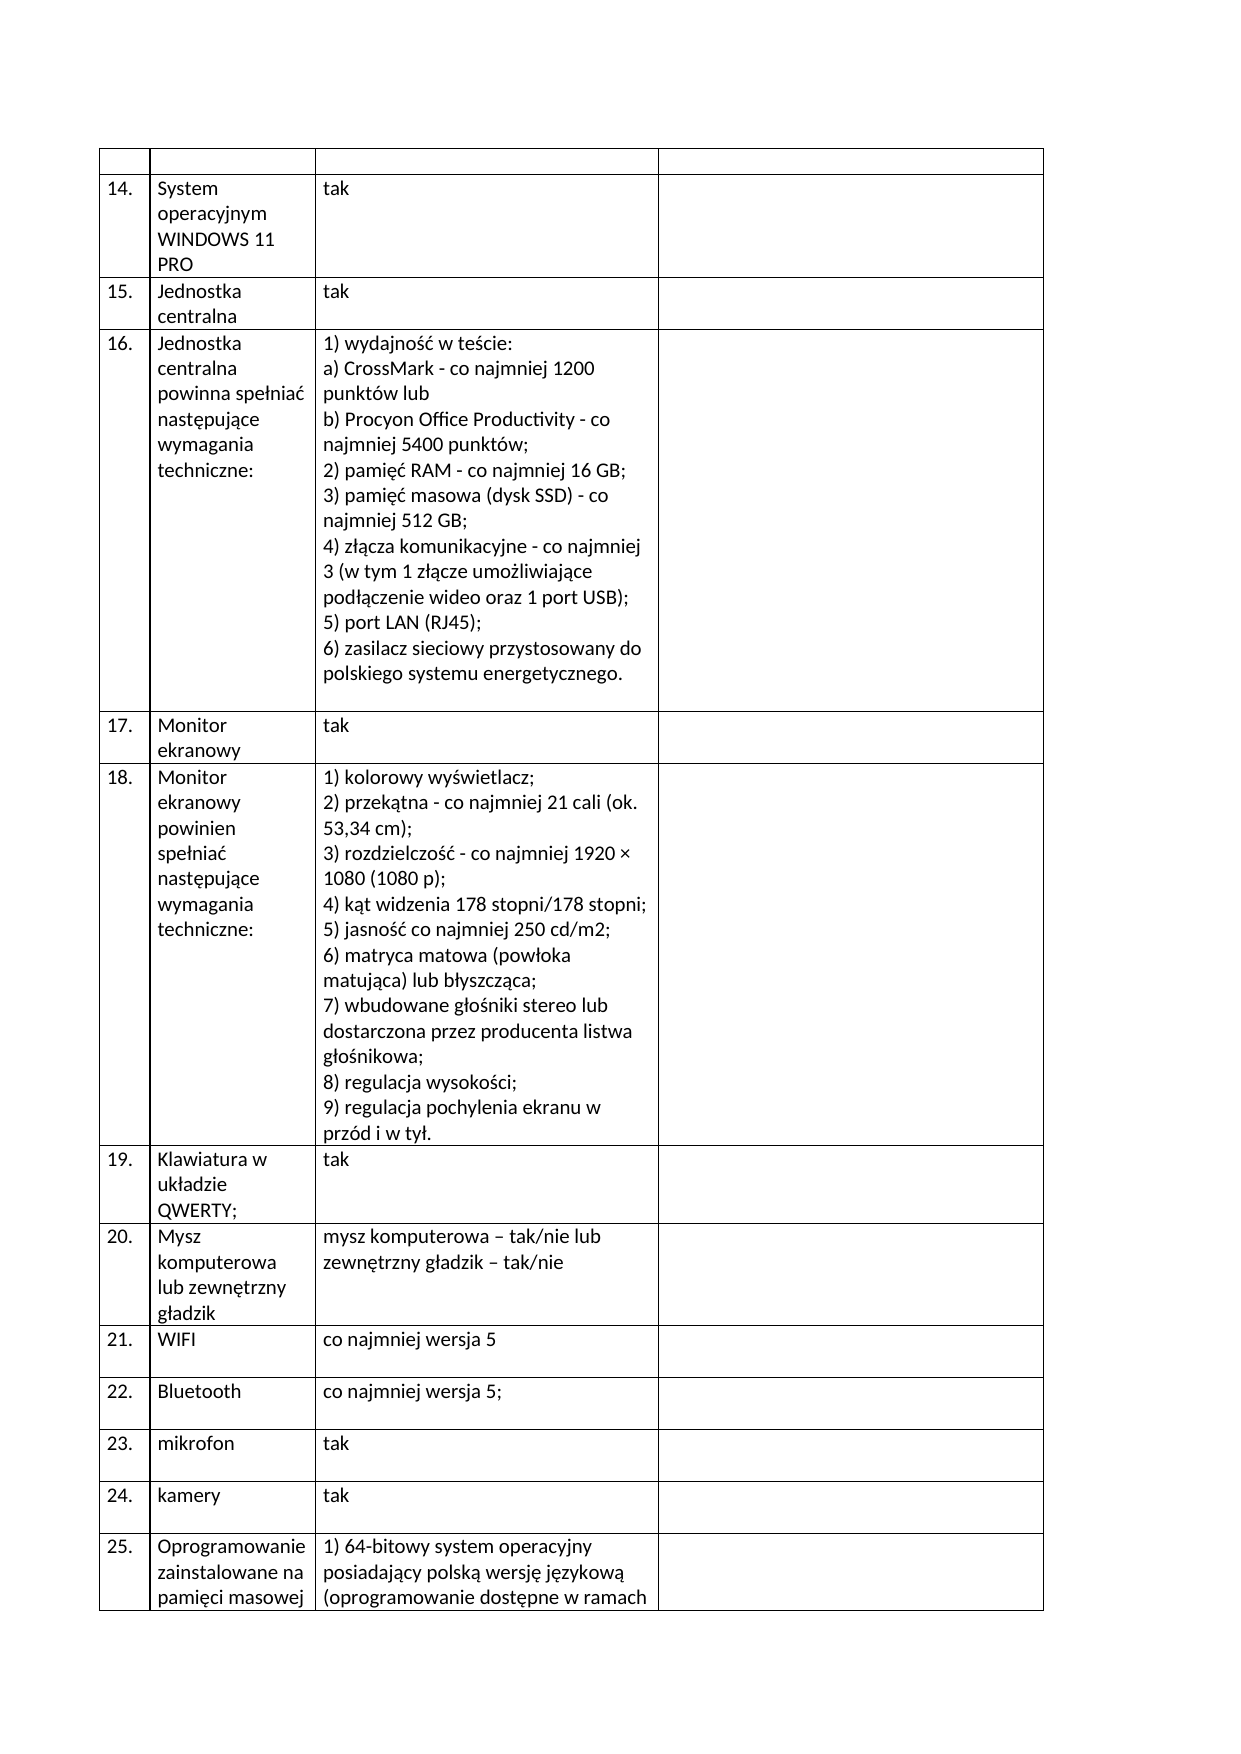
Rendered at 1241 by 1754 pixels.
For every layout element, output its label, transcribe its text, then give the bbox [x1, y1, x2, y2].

table_cell [659, 1430, 1043, 1481]
table_cell Monitor ekranowy powinien spełniać następujące wymagania techniczne: [151, 764, 315, 1145]
table_cell [100, 1146, 149, 1222]
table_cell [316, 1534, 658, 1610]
table_cell Mysz komputerowa lub zewnętrzny gładzik [151, 1224, 315, 1325]
table_cell [659, 175, 1043, 277]
table_cell 1) kolorowy wyświetlacz; 2) przekątna - co najmniej 21 cali (ok. 53,34 cm); 3) rozdzielczość - co najmniej 1920 × 1080 (1080 p); 4) kąt widzenia 178 stopni/178 stopni; 5) jasność co najmniej 250 cd/m2; 6) matryca matowa (powłoka matująca) lub błyszcząca; 7) wbudowane głośniki stereo lub dostarczona przez producenta listwa głośnikowa; 8) regulacja wysokości; 9) regulacja pochylenia ekranu w przód i w tył. [316, 764, 658, 1145]
table_cell co najmniej wersja 5 [316, 1326, 658, 1377]
table_cell Bluetooth [151, 1378, 315, 1429]
table_cell System operacyjnym WINDOWS 11 PRO [151, 175, 315, 277]
table_cell tak [316, 175, 658, 277]
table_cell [151, 149, 315, 174]
table_cell Jednostka centralna [151, 278, 315, 329]
table_cell [659, 1326, 1043, 1377]
table_cell [659, 1534, 1043, 1610]
table_cell [100, 278, 149, 329]
table_cell [659, 1224, 1043, 1325]
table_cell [151, 1534, 315, 1610]
table_cell [100, 1482, 149, 1533]
table_cell [100, 1430, 149, 1481]
table_cell WIFI [151, 1326, 315, 1377]
table_cell tak [316, 1482, 658, 1533]
table_cell Klawiatura w układzie QWERTY; [151, 1146, 315, 1222]
table_cell [659, 712, 1043, 763]
table_cell x [316, 149, 658, 174]
table_cell [100, 1326, 149, 1377]
table_cell 1) wydajność w teście: a) CrossMark - co najmniej 1200 punktów lub b) Procyon Office Productivity - co najmniej 5400 punktów; 2) pamięć RAM - co najmniej 16 GB; 3) pamięć masowa (dysk SSD) - co najmniej 512 GB; 4) złącza komunikacyjne - co najmniej 3 (w tym 1 złącze umożliwiające podłączenie wideo oraz 1 port USB); 5) port LAN (RJ45); 6) zasilacz sieciowy przystosowany do polskiego systemu energetycznego. [316, 330, 658, 711]
table_cell tak [316, 1146, 658, 1222]
table_cell [100, 764, 149, 1145]
table_cell B) [100, 149, 149, 174]
table_cell [659, 330, 1043, 711]
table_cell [659, 149, 1043, 174]
table_cell co najmniej wersja 5; [316, 1378, 658, 1429]
table_cell tak [316, 278, 658, 329]
table_cell mikrofon [151, 1430, 315, 1481]
table_cell [100, 330, 149, 711]
table_cell [100, 1224, 149, 1325]
table_cell Jednostka centralna powinna spełniać następujące wymagania techniczne: [151, 330, 315, 711]
table_cell tak [316, 712, 658, 763]
table_cell [100, 1378, 149, 1429]
table_cell [100, 175, 149, 277]
table_cell Monitor ekranowy [151, 712, 315, 763]
table_cell kamery [151, 1482, 315, 1533]
table_cell [659, 278, 1043, 329]
table_cell [659, 1378, 1043, 1429]
table_cell [659, 1482, 1043, 1533]
table_cell [659, 1146, 1043, 1222]
table_cell [659, 764, 1043, 1145]
table_cell tak [316, 1430, 658, 1481]
table_cell mysz komputerowa – tak/nie lub zewnętrzny gładzik – tak/nie [316, 1224, 658, 1325]
table_cell [100, 1534, 149, 1610]
table_cell [100, 712, 149, 763]
